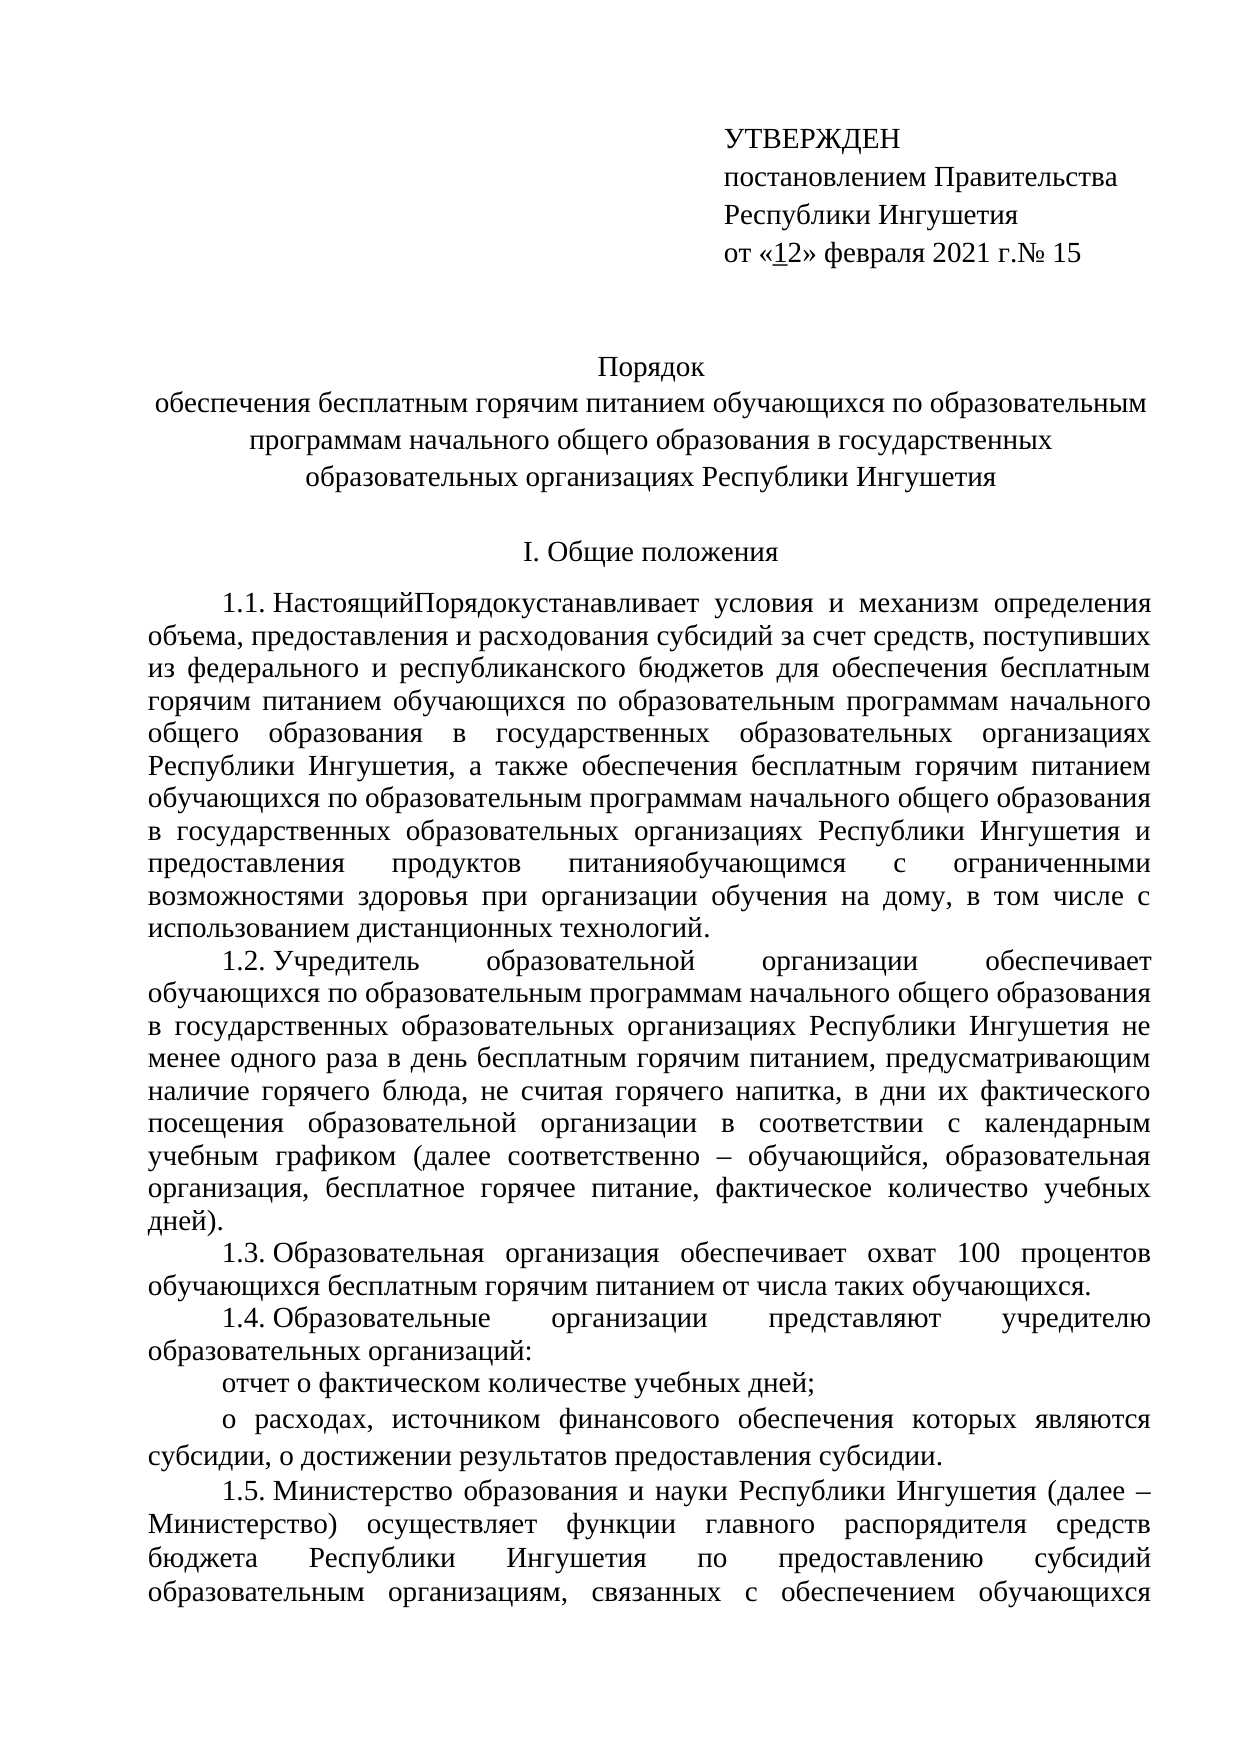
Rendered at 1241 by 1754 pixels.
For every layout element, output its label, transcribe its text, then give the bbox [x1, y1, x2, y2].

text 1.1. НастоящийПорядокустанавливает условия и механизм определения объема, предоставления и расходования субсидий за счет средств, поступивших из федерального и республиканского бюджетов для обеспечения бесплатным горячим питанием обучающихся по образовательным программам начального общего образования в государственных образовательных организациях Республики Ингушетия, а также обеспечения бесплатным горячим питанием обучающихся по образовательным программам начального общего образования в государственных образовательных организациях Республики Ингушетия и предоставления продуктов питанияобучающимся с ограниченными возможностями здоровья при организации обучения на дому, в том числе с использованием дистанционных технологий. [148, 587, 1152, 944]
text Порядок [150, 349, 1152, 382]
text о расходах, источником финансового обеспечения которых являются субсидии, о достижении результатов предоставления субсидии. [148, 1399, 1152, 1473]
text 1.4. Образовательные организации представляют учредителю образовательных организаций: [148, 1302, 1152, 1367]
text УТВЕРЖДЕН постановлением Правительства [724, 118, 1135, 194]
text I. Общие положения [150, 541, 1152, 566]
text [148, 1473, 1152, 1607]
text отчет о фактическом количестве учебных дней; [222, 1367, 1152, 1399]
text обеспечения бесплатным горячим питанием обучающихся по образовательным программам начального общего образования в государственных образовательных организациях Республики Ингушетия [150, 386, 1152, 493]
text 1.3. Образовательная организация обеспечивает охват 100 процентов обучающихся бесплатным горячим питанием от числа таких обучающихся. [148, 1237, 1152, 1302]
text 1.2. Учредитель образовательной организации обеспечивает обучающихся по образовательным программам начального общего образования в государственных образовательных организациях Республики Ингушетия не менее одного раза в день бесплатным горячим питанием, предусматривающим наличие горячего блюда, не считая горячего напитка, в дни их фактического посещения образовательной организации в соответствии с календарным учебным графиком (далее соответственно – обучающийся, образовательная организация, бесплатное горячее питание, фактическое количество учебных дней). [148, 944, 1152, 1237]
text Республики Ингушетия [724, 194, 1152, 232]
text от « 12» февраля 2021 г.№ 15 [724, 232, 1152, 270]
